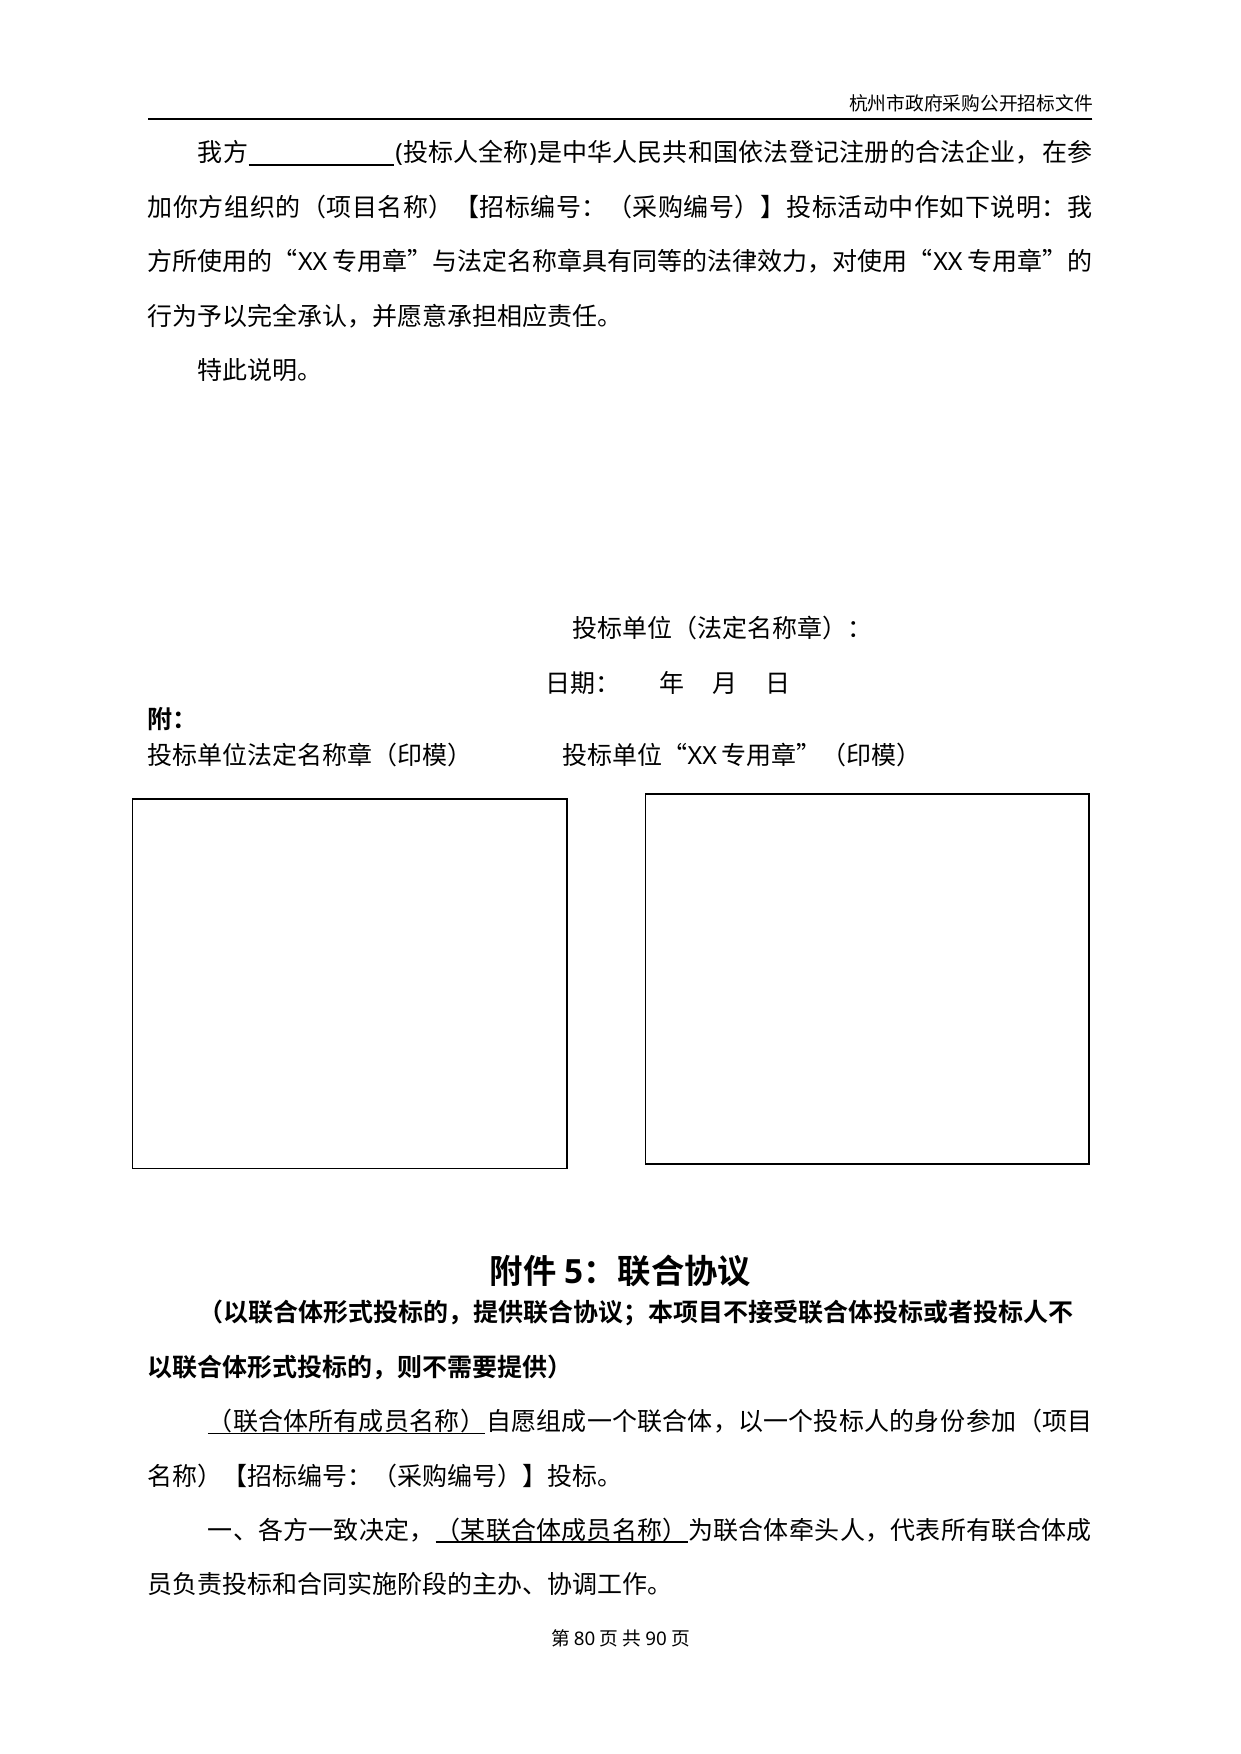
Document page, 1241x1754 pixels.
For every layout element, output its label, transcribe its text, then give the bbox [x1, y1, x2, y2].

text 特此说明。 [148, 350, 1092, 387]
text 我方 (投标人全称)是中华人民共和国依法登记注册的合法企业，在参加你方组织的（项目名称）【招标编号：（采购编号）】投标活动中作如下说明：我方所使用的“XX专用章”与法定名称章具有同等的法律效力，对使用“XX专用章”的行为予以完全承认，并愿意承担相应责任。 [148, 133, 1092, 332]
text （联合体所有成员名称）自愿组成一个联合体，以一个投标人的身份参加（项目名称）【招标编号：（采购编号）】投标。 [148, 1402, 1092, 1492]
text 投标单位法定名称章（印模） 投标单位“XX专用章”（印模） [148, 736, 1092, 772]
text 日期： 年 月 日 [148, 663, 942, 699]
text 附： [148, 699, 1092, 736]
text 一、各方一致决定，（某联合体成员名称）为联合体牵头人，代表所有联合体成员负责投标和合同实施阶段的主办、协调工作。 [148, 1510, 1092, 1601]
text 附件5：联合协议 [148, 1244, 1092, 1293]
text （以联合体形式投标的，提供联合协议；本项目不接受联合体投标或者投标人不以联合体形式投标的，则不需要提供） [148, 1293, 1092, 1383]
text 投标单位（法定名称章）： [148, 609, 1042, 645]
